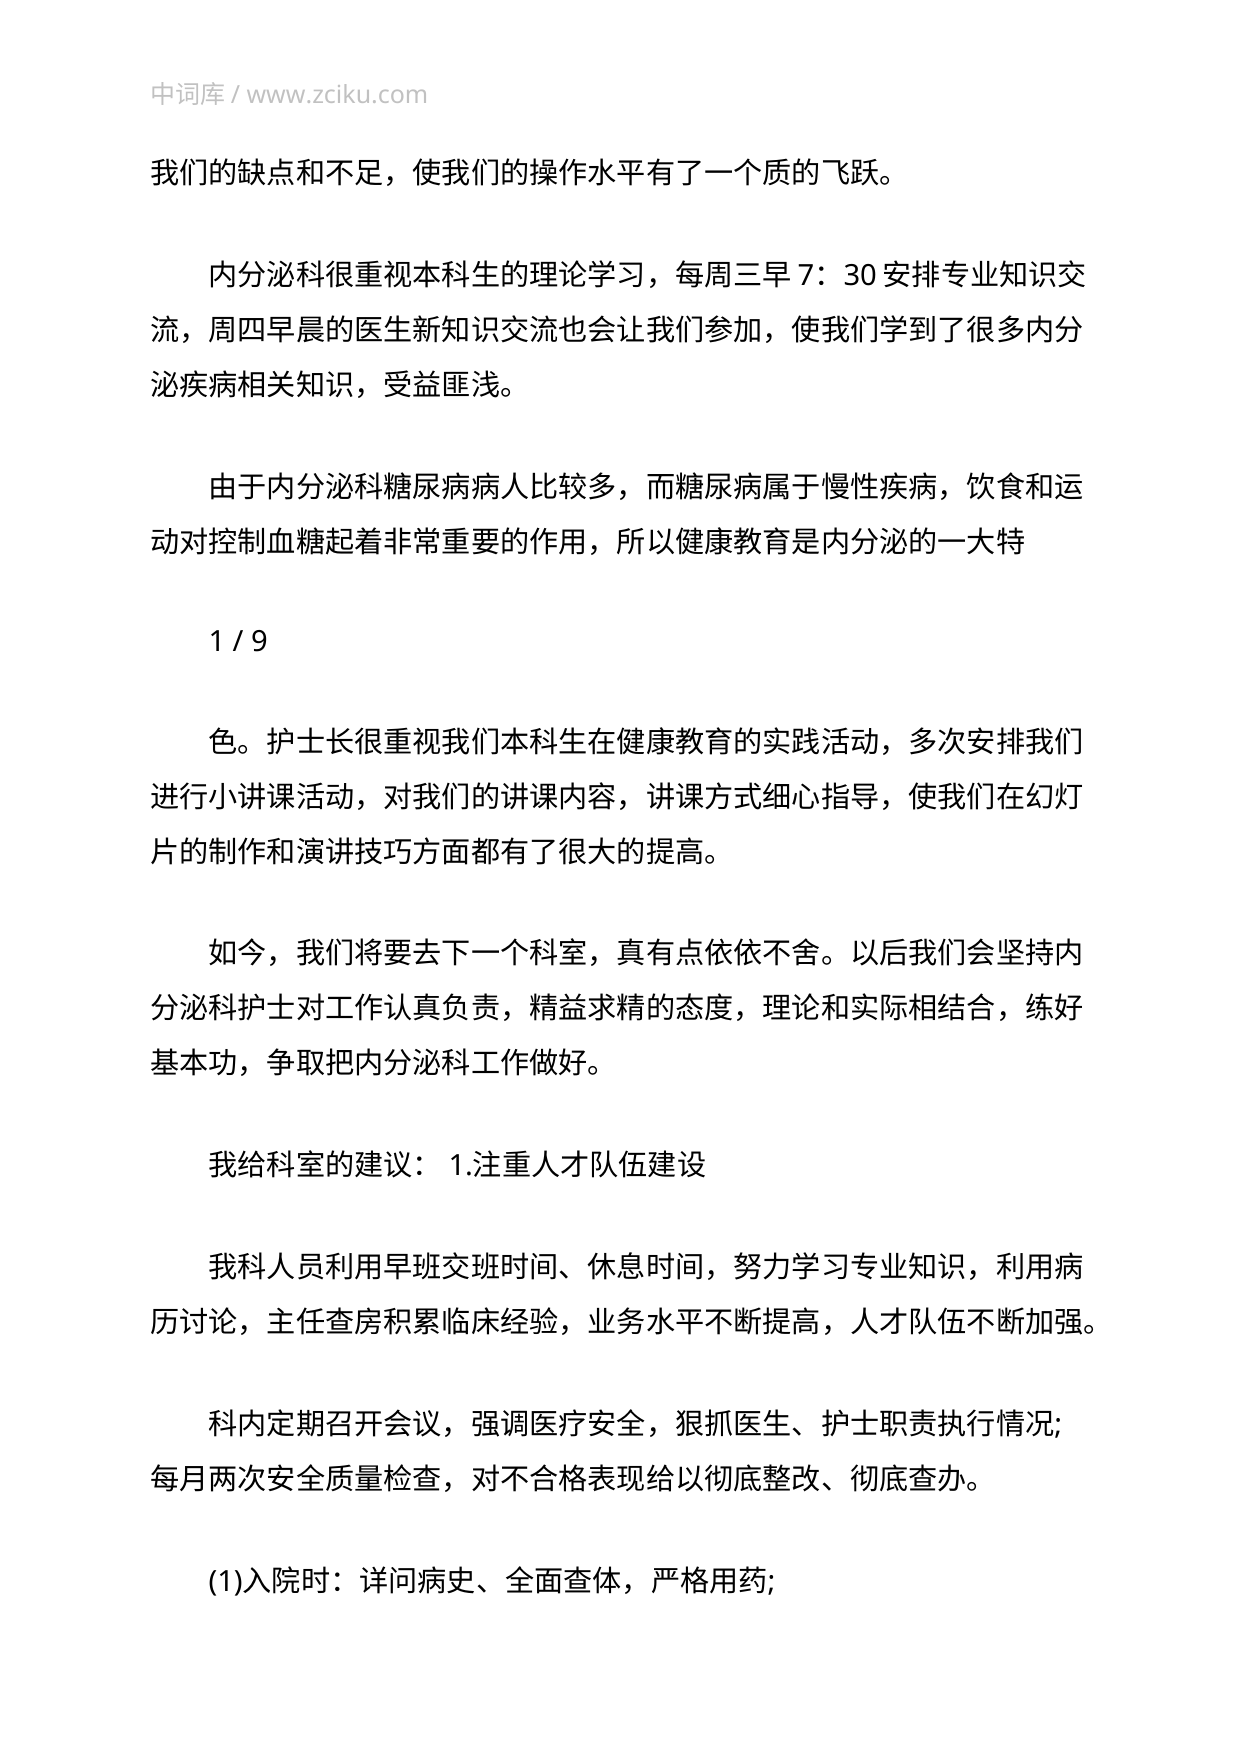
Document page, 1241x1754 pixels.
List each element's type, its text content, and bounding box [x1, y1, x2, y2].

text 1 / 9 [150, 620, 1090, 660]
text 我科人员利用早班交班时间、休息时间，努力学习专业知识，利用病历讨论，主任查房积累临床经验，业务水平不断提高，人才队伍不断加强。 [150, 1244, 1090, 1341]
text 色。护士长很重视我们本科生在健康教育的实践活动，多次安排我们进行小讲课活动，对我们的讲课内容，讲课方式细心指导，使我们在幻灯片的制作和演讲技巧方面都有了很大的提高。 [150, 718, 1090, 871]
text (1)入院时：详问病史、全面查体，严格用药; [150, 1557, 1090, 1599]
text 科内定期召开会议，强调医疗安全，狠抓医生、护士职责执行情况;每月两次安全质量检查，对不合格表现给以彻底整改、彻底查办。 [150, 1400, 1090, 1498]
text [150, 150, 1090, 192]
text 由于内分泌科糖尿病病人比较多，而糖尿病属于慢性疾病，饮食和运动对控制血糖起着非常重要的作用，所以健康教育是内分泌的一大特 [150, 463, 1090, 561]
text 如今，我们将要去下一个科室，真有点依依不舍。以后我们会坚持内分泌科护士对工作认真负责，精益求精的态度，理论和实际相结合，练好基本功，争取把内分泌科工作做好。 [150, 930, 1090, 1082]
text 内分泌科很重视本科生的理论学习，每周三早7：30安排专业知识交流，周四早晨的医生新知识交流也会让我们参加，使我们学到了很多内分泌疾病相关知识，受益匪浅。 [150, 252, 1090, 404]
text 我给科室的建议： 1.注重人才队伍建设 [150, 1142, 1090, 1184]
